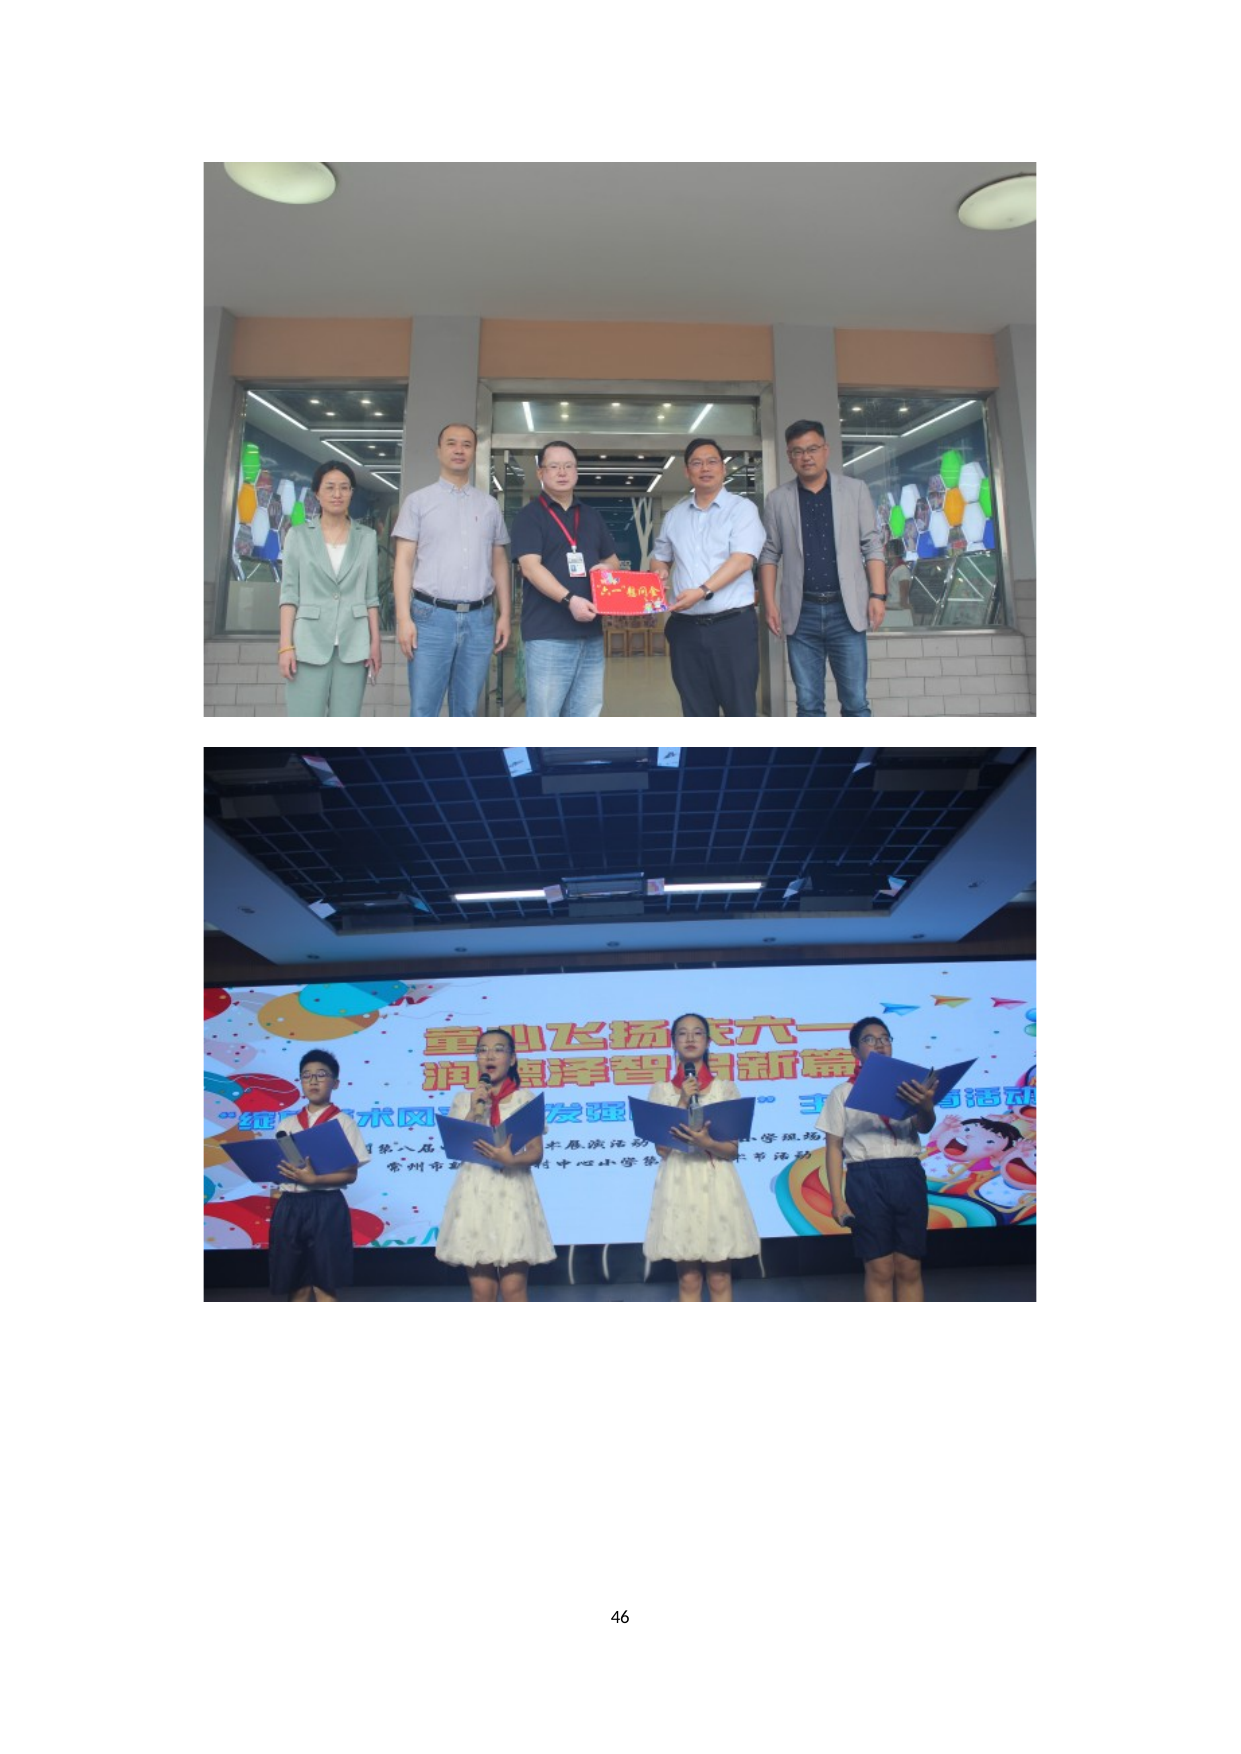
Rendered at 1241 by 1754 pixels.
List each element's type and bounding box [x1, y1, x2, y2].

picture [203, 162, 1037, 717]
picture [203, 747, 1037, 1302]
